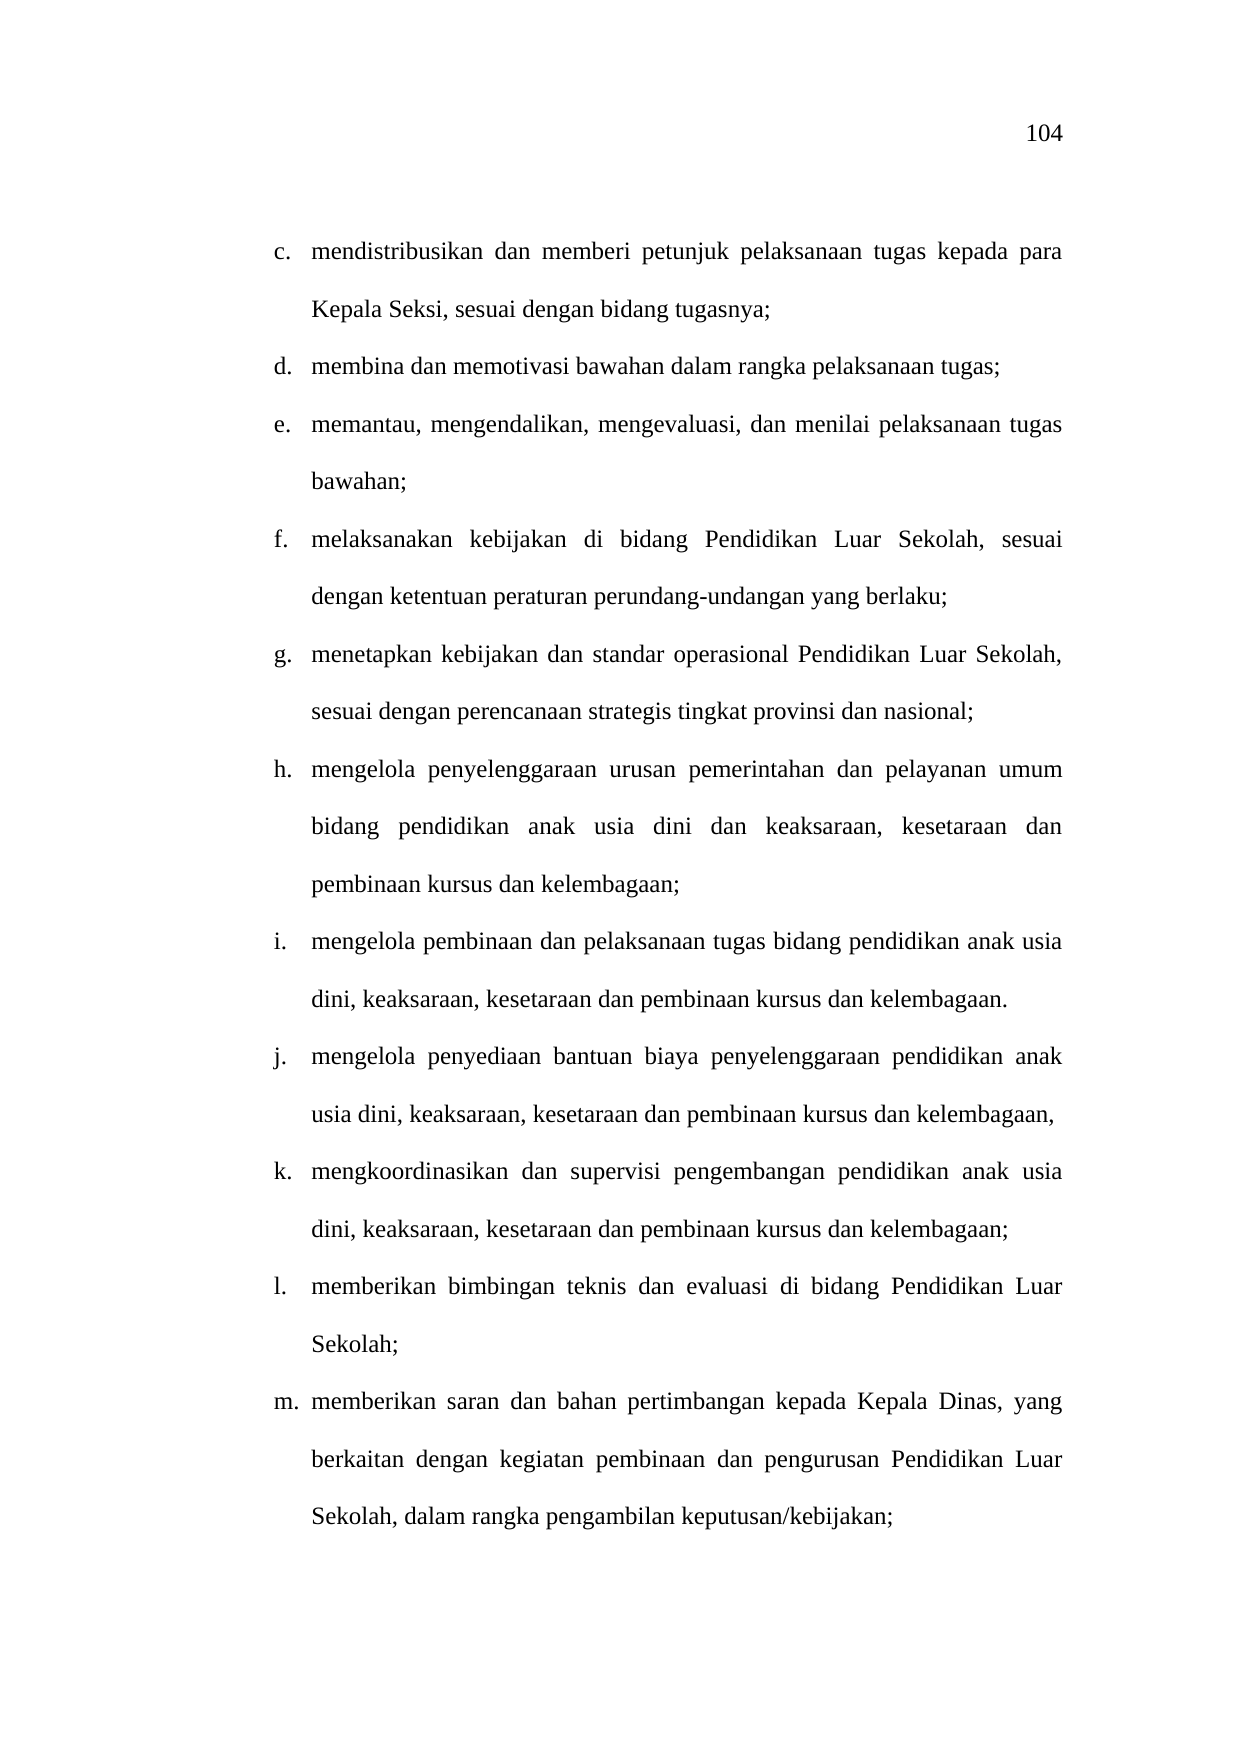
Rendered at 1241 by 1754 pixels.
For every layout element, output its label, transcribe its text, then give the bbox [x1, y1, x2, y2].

list mengelola pembinaan dan pelaksanaan tugas bidang pendidikan anak usia dini, keaksaraan, kesetaraan dan pembinaan kursus dan kelembagaan. [274, 926, 1063, 1012]
list mendistribusikan dan memberi petunjuk pelaksanaan tugas kepada para Kepala Seksi, sesuai dengan bidang tugasnya; [274, 236, 1063, 322]
list membina dan memotivasi bawahan dalam rangka pelaksanaan tugas; [274, 351, 1063, 380]
list memberikan saran dan bahan pertimbangan kepada Kepala Dinas, yang berkaitan dengan kegiatan pembinaan dan pengurusan Pendidikan Luar Sekolah, dalam rangka pengambilan keputusan/kebijakan; [274, 1386, 1063, 1530]
list memantau, mengendalikan, mengevaluasi, dan menilai pelaksanaan tugas bawahan; [274, 409, 1063, 495]
list mengkoordinasikan dan supervisi pengembangan pendidikan anak usia dini, keaksaraan, kesetaraan dan pembinaan kursus dan kelembagaan; [274, 1156, 1063, 1242]
list memberikan bimbingan teknis dan evaluasi di bidang Pendidikan Luar Sekolah; [274, 1271, 1063, 1357]
list menetapkan kebijakan dan standar operasional Pendidikan Luar Sekolah, sesuai dengan perencanaan strategis tingkat provinsi dan nasional; [274, 639, 1063, 725]
list mengelola penyediaan bantuan biaya penyelenggaraan pendidikan anak usia dini, keaksaraan, kesetaraan dan pembinaan kursus dan kelembagaan, [274, 1041, 1063, 1127]
list melaksanakan kebijakan di bidang Pendidikan Luar Sekolah, sesuai dengan ketentuan peraturan perundang-undangan yang berlaku; [274, 524, 1063, 610]
list mengelola penyelenggaraan urusan pemerintahan dan pelayanan umum bidang pendidikan anak usia dini dan keaksaraan, kesetaraan dan pembinaan kursus dan kelembagaan; [274, 754, 1063, 897]
